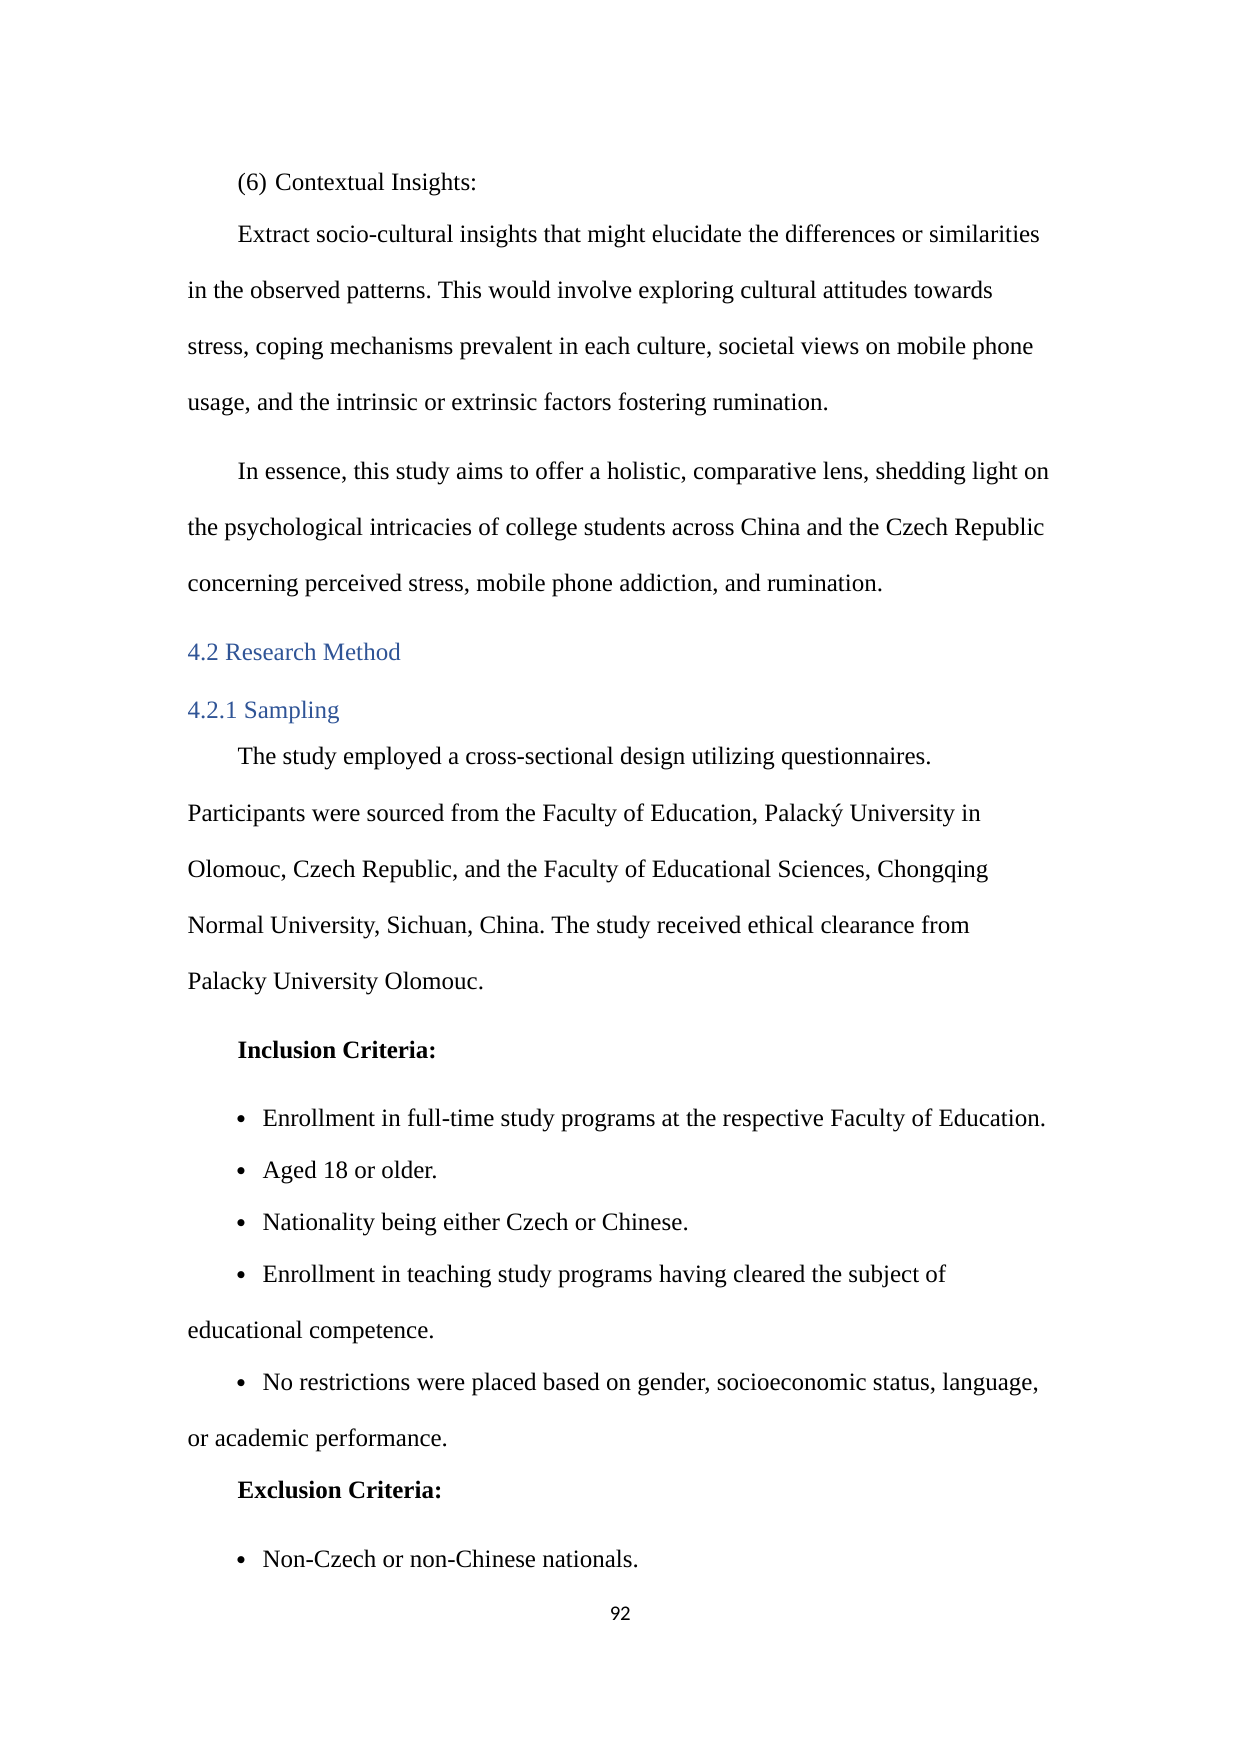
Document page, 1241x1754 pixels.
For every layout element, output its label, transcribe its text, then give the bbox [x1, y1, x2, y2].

subtitle 4.2.1 Sampling [187, 691, 1053, 728]
text Inclusion Criteria: [187, 1031, 1053, 1068]
text In essence, this study aims to offer a holistic, comparative lens, shedding light on the psychological intricacies of college students across China and the Czech Republic concerning perceived stress, mobile phone addiction, and rumination. [187, 452, 1053, 602]
list Enrollment in teaching study programs having cleared the subject of educational competence. [187, 1255, 1053, 1348]
subtitle 4.2 Research Method [187, 633, 1053, 670]
list Contextual Insights: [237, 162, 1053, 200]
list Non-Czech or non-Chinese nationals. [187, 1539, 1053, 1577]
list Enrollment in full-time study programs at the respective Faculty of Education. [187, 1099, 1053, 1137]
text Extract socio-cultural insights that might elucidate the differences or similarities in the observed patterns. This would involve exploring cultural attitudes towards stress, coping mechanisms prevalent in each culture, societal views on mobile phone usage, and the intrinsic or extrinsic factors fostering rumination. [187, 214, 1053, 421]
list Aged 18 or older. [187, 1151, 1053, 1188]
list Nationality being either Czech or Chinese. [187, 1203, 1053, 1240]
text The study employed a cross-sectional design utilizing questionnaires. Participants were sourced from the Faculty of Education, Palacký University in Olomouc, Czech Republic, and the Faculty of Educational Sciences, Chongqing Normal University, Sichuan, China. The study received ethical clearance from Palacky University Olomouc. [187, 737, 1053, 999]
text Exclusion Criteria: [187, 1471, 1053, 1508]
list No restrictions were placed based on gender, socioeconomic status, language, or academic performance. [187, 1363, 1053, 1457]
